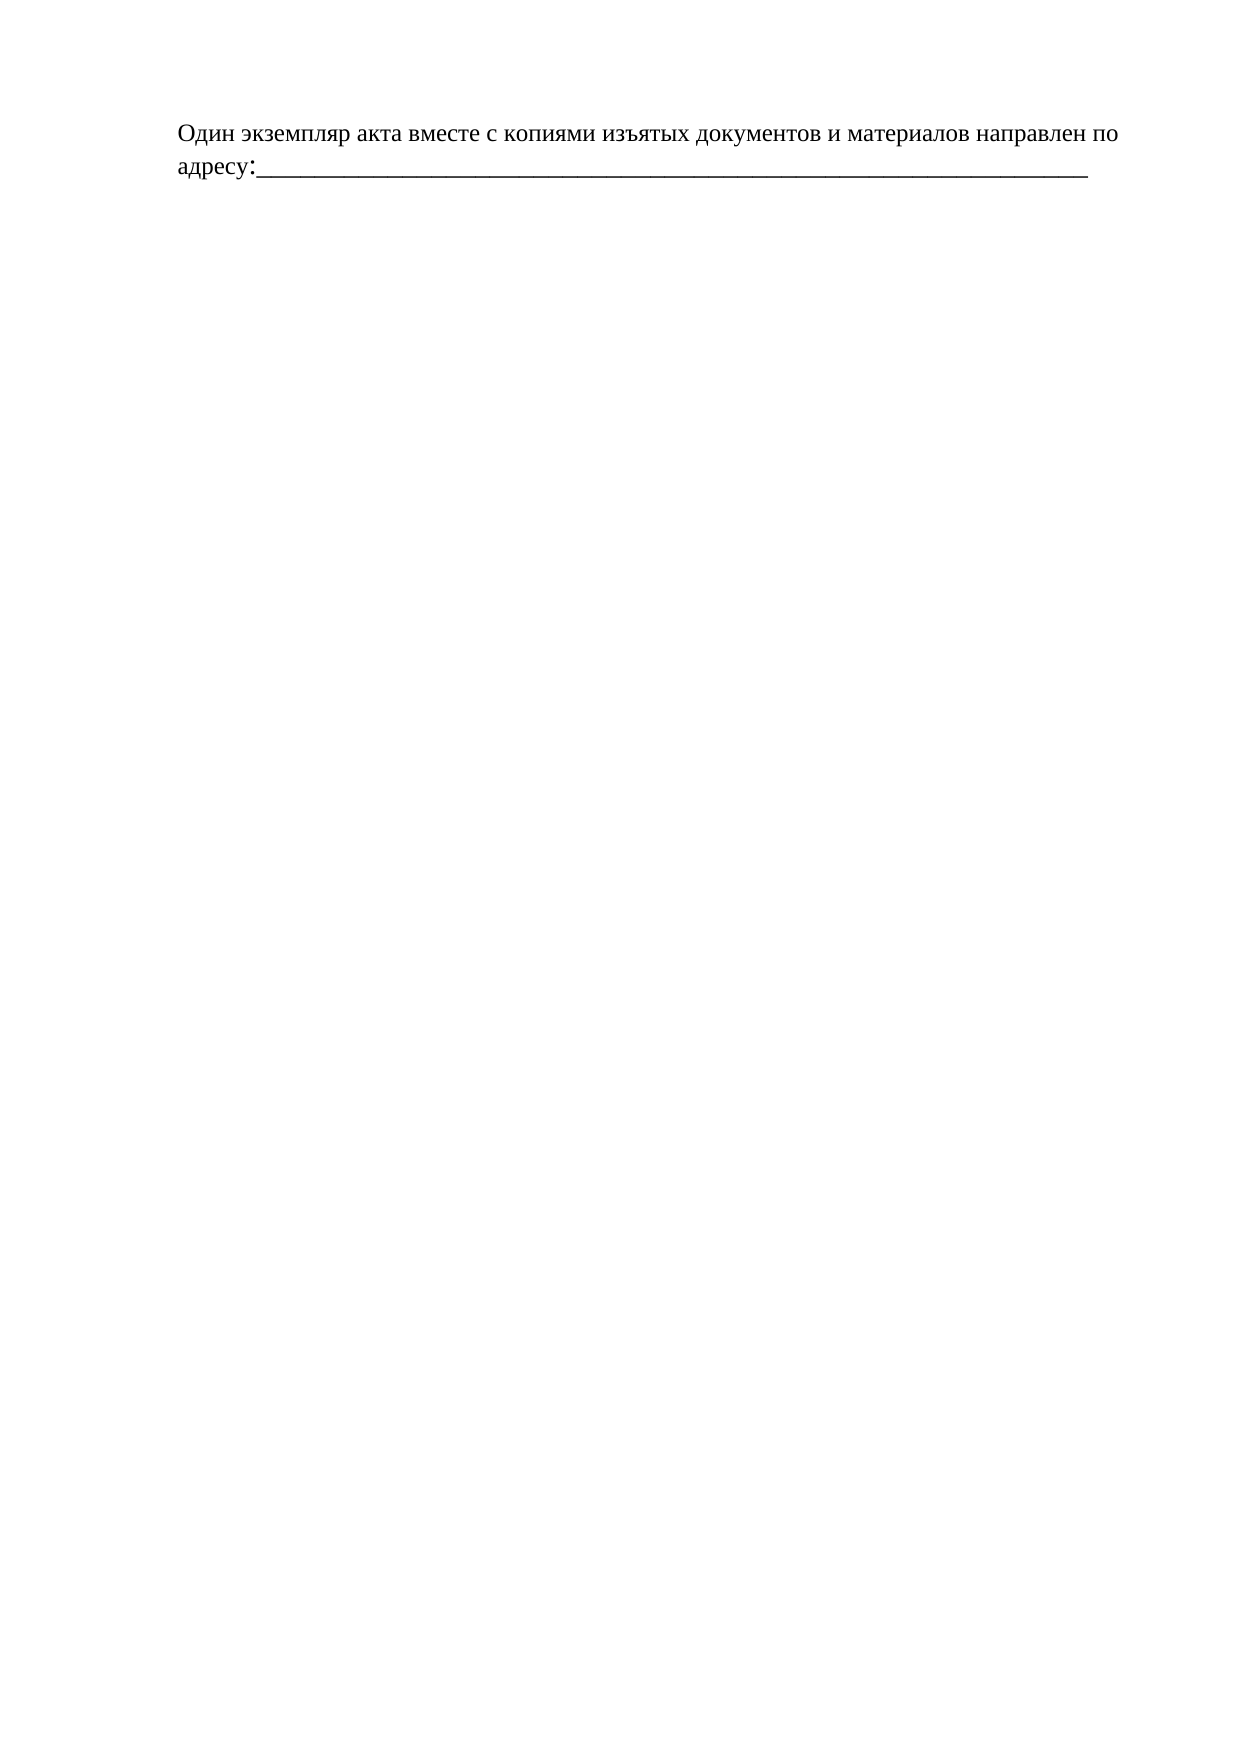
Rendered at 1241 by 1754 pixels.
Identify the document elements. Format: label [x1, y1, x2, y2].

text [177, 118, 1152, 180]
